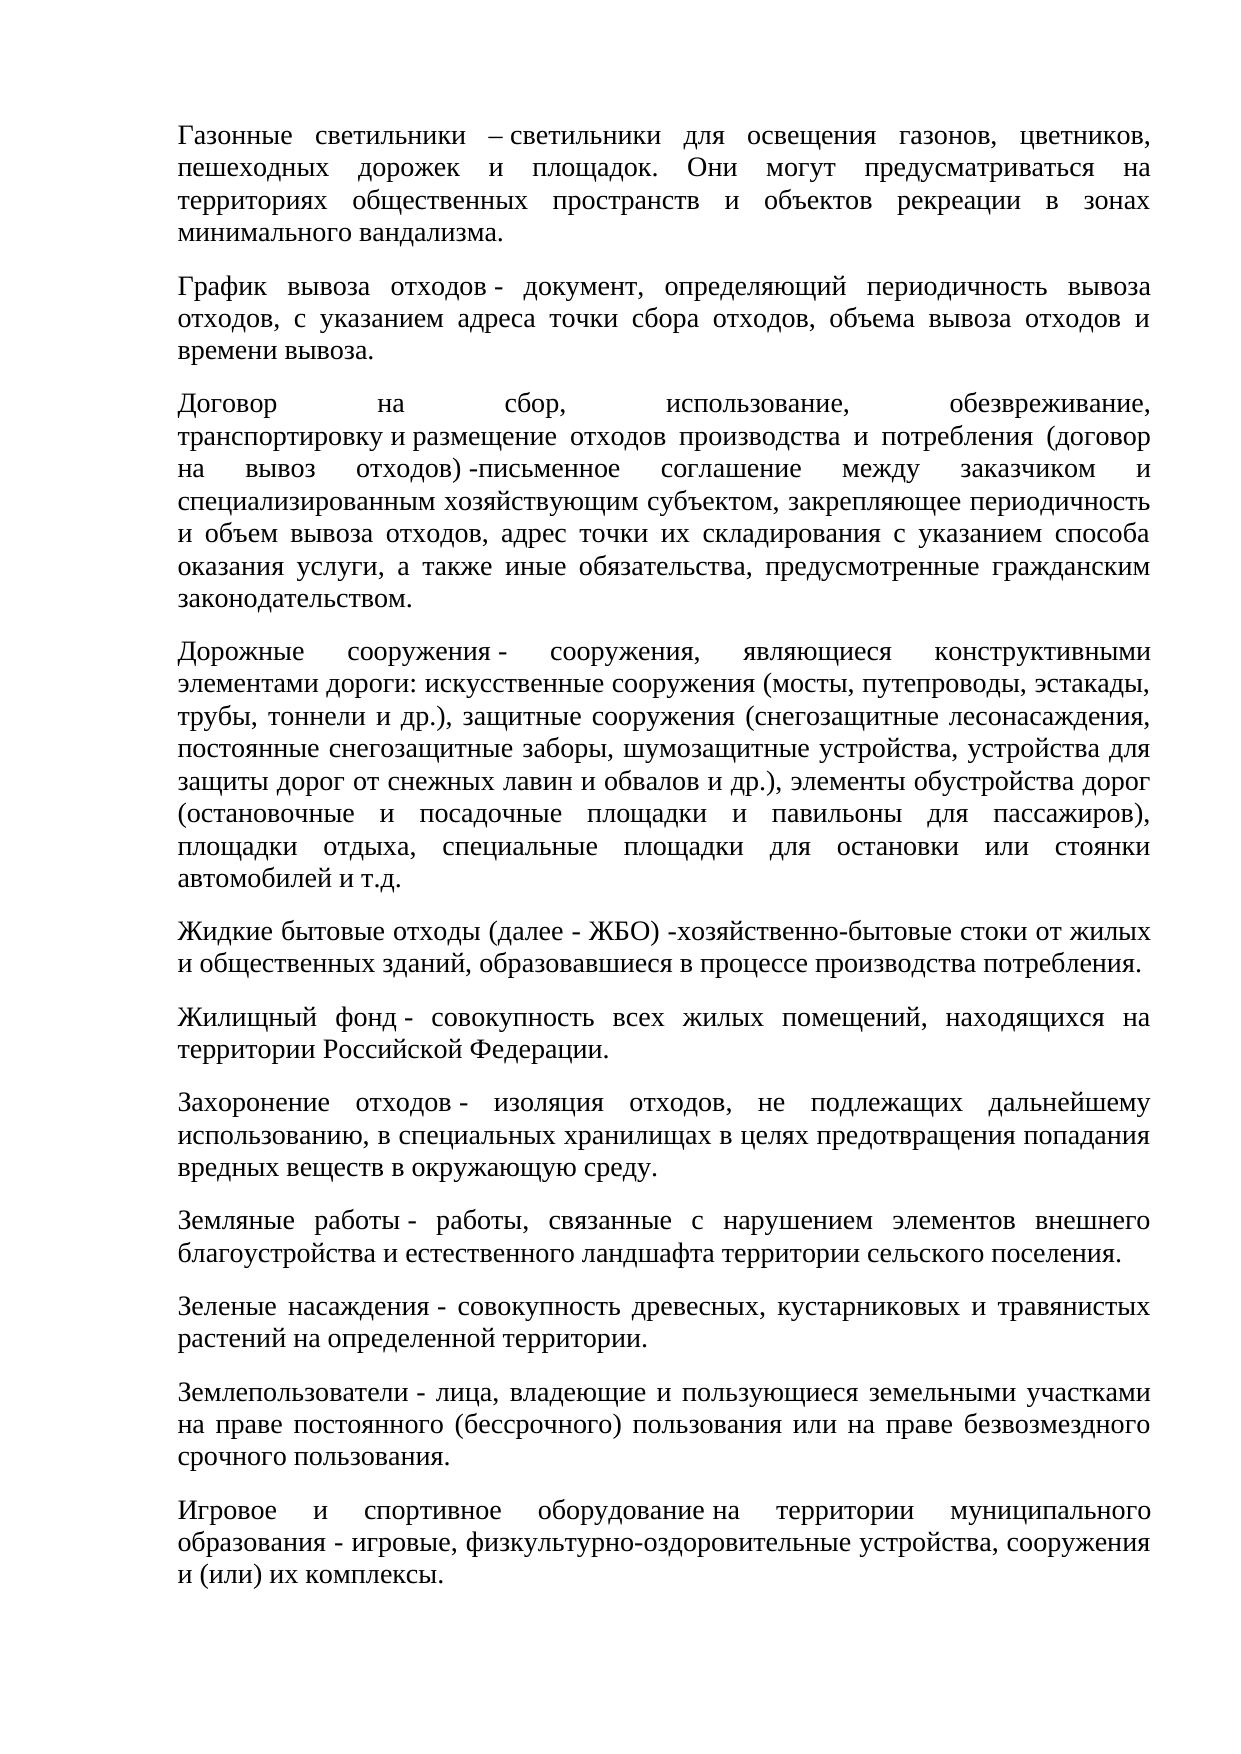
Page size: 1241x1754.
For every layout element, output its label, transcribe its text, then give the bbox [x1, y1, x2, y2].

text Жидкие бытовые отходы (далее - ЖБО) -хозяйственно-бытовые стоки от жилых и общественных зданий, образовавшиеся в процессе производства потребления. [177, 914, 1152, 979]
text Договор на сбор, использование, обезвреживание, транспортировку и размещение отходов производства и потребления (договор на вывоз отходов) -письменное соглашение между заказчиком и специализированным хозяйствующим субъектом, закрепляющее периодичность и объем вывоза отходов, адрес точки их складирования с указанием способа оказания услуги, а также иные обязательства, предусмотренные гражданским законодательством. [177, 387, 1152, 613]
text Жилищный фонд - совокупность всех жилых помещений, находящихся на территории Российской Федерации. [177, 1000, 1152, 1064]
text График вывоза отходов - документ, определяющий периодичность вывоза отходов, с указанием адреса точки сбора отходов, объема вывоза отходов и времени вывоза. [177, 268, 1152, 366]
text Зеленые насаждения - совокупность древесных, кустарниковых и травянистых растений на определенной территории. [177, 1289, 1152, 1354]
text Дорожные сооружения - сооружения, являющиеся конструктивными элементами дороги: искусственные сооружения (мосты, путепроводы, эстакады, трубы, тоннели и др.), защитные сооружения (снегозащитные лесонасаждения, постоянные снегозащитные заборы, шумозащитные устройства, устройства для защиты дорог от снежных лавин и обвалов и др.), элементы обустройства дорог (остановочные и посадочные площадки и павильоны для пассажиров), площадки отдыха, специальные площадки для остановки или стоянки автомобилей и т.д. [177, 634, 1152, 893]
text Игровое и спортивное оборудование на территории муниципального образования - игровые, физкультурно-оздоровительные устройства, сооружения и (или) их комплексы. [177, 1493, 1152, 1590]
text Земляные работы - работы, связанные с нарушением элементов внешнего благоустройства и естественного ландшафта территории сельского поселения. [177, 1203, 1152, 1268]
text Землепользователи - лица, владеющие и пользующиеся земельными участками на праве постоянного (бессрочного) пользования или на праве безвозмездного срочного пользования. [177, 1375, 1152, 1472]
text Газонные светильники – светильники для освещения газонов, цветников, пешеходных дорожек и площадок. Они могут предусматриваться на территориях общественных пространств и объектов рекреации в зонах минимального вандализма. [177, 118, 1152, 248]
text Захоронение отходов - изоляция отходов, не подлежащих дальнейшему использованию, в специальных хранилищах в целях предотвращения попадания вредных веществ в окружающую среду. [177, 1085, 1152, 1183]
